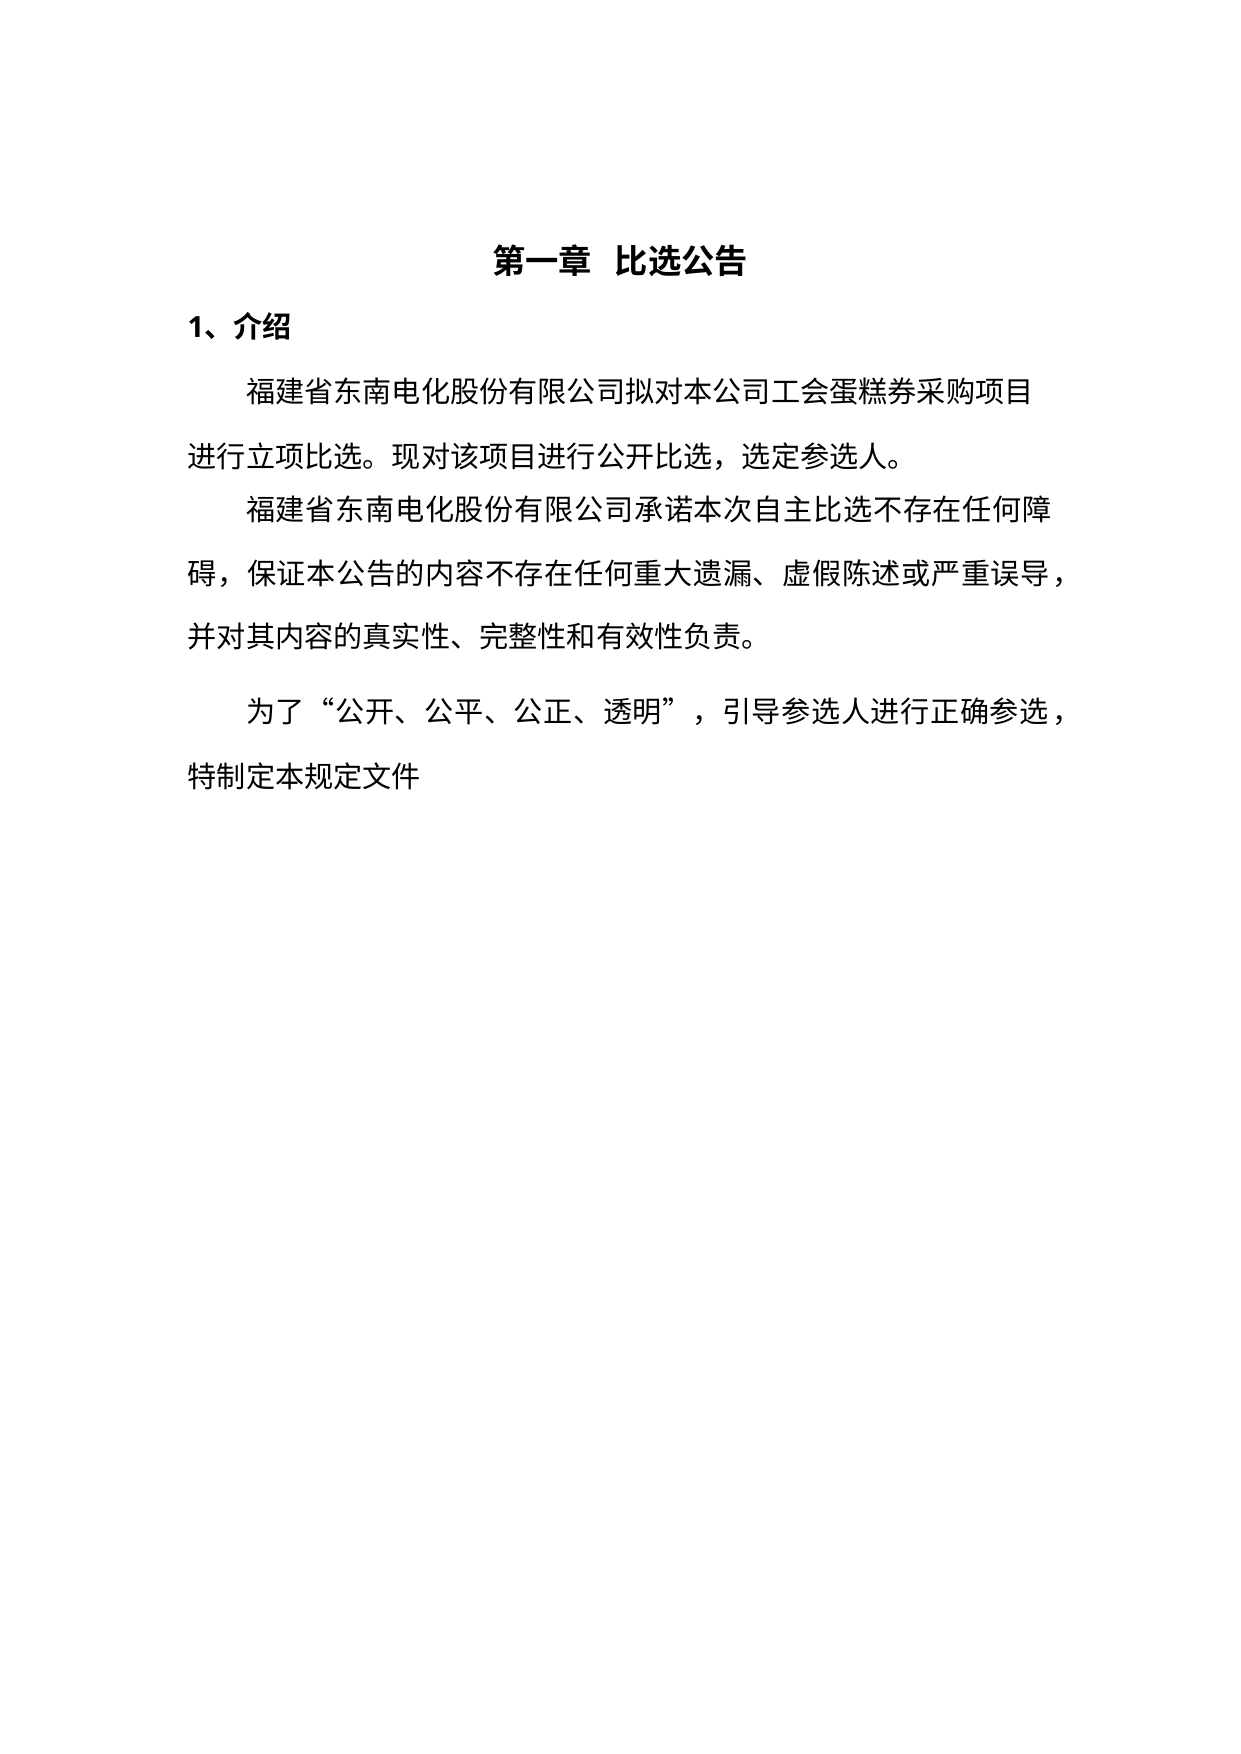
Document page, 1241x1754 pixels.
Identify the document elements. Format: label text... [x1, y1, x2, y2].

text 福建省东南电化股份有限公司拟对本公司工会蛋糕券采购项目进行立项比选。现对该项目进行公开比选，选定参选人。 [187, 357, 1053, 487]
text 第一章 比选公告 [187, 227, 1053, 292]
text 1、介绍 [187, 292, 1053, 357]
text 福建省东南电化股份有限公司承诺本次自主比选不存在任何障碍，保证本公告的内容不存在任何重大遗漏、虚假陈述或严重误导，并对其内容的真实性、完整性和有效性负责。 [187, 487, 1053, 656]
text 为了“公开、公平、公正、透明”，引导参选人进行正确参选，特制定本规定文件 [187, 677, 1053, 807]
